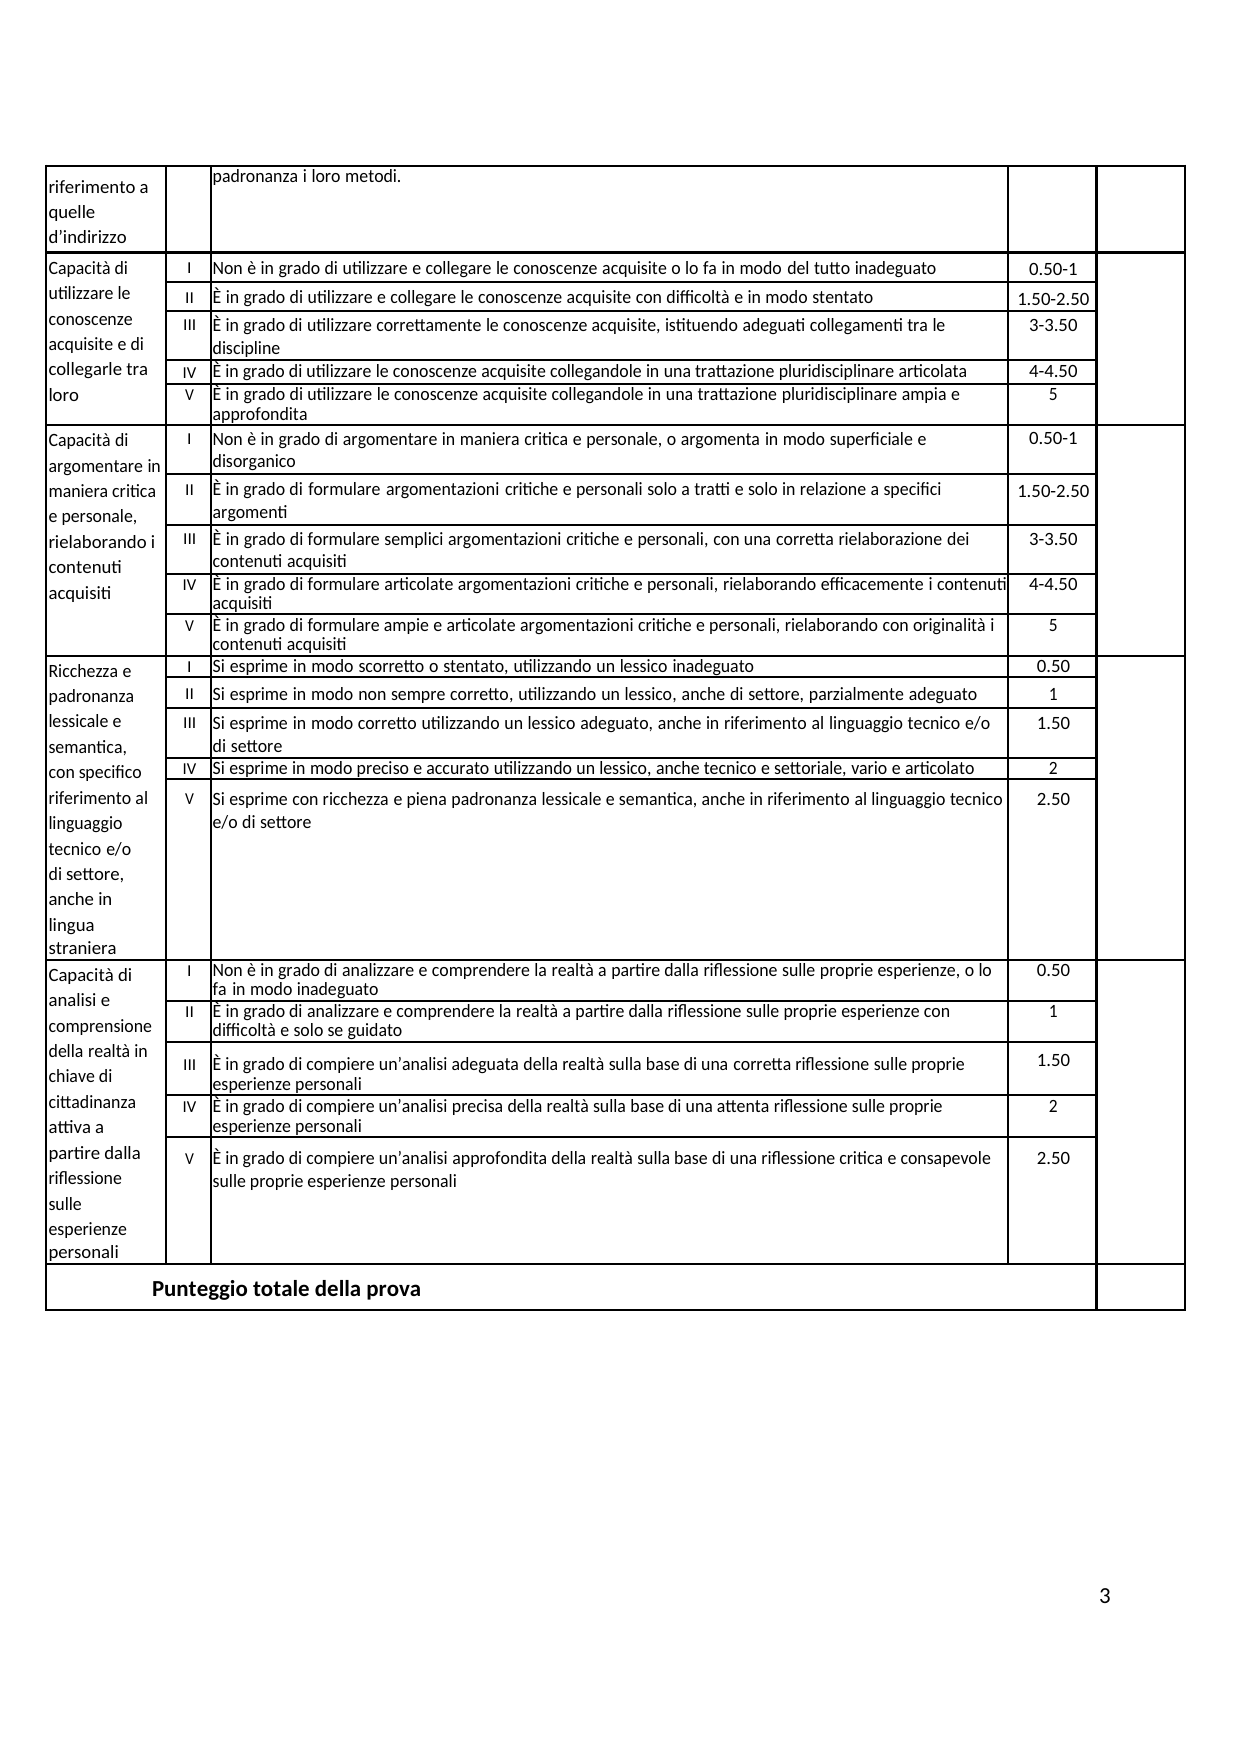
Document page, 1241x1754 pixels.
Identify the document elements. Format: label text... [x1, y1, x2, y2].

table_cell [1098, 1265, 1184, 1309]
table_cell Ricchezza e padronanza lessicale e semantica, con specifico riferimento al linguaggio tecnico e/o di settore, anche in lingua straniera [47, 657, 165, 959]
table_cell È in grado di compiere un’analisi adeguata della realtà sulla base di una corretta riflessione sulle proprie esperienze personali [212, 1043, 1007, 1094]
table_cell È in grado di formulare argomentazioni critiche e personali solo a tratti e solo in relazione a specifici argomenti [212, 475, 1007, 523]
table_cell V [167, 167, 210, 251]
table_cell Si esprime in modo non sempre corretto, utilizzando un lessico, anche di settore, parzialmente adeguato [212, 678, 1007, 707]
table_cell I [167, 426, 210, 473]
table_cell 1.50 [1009, 709, 1095, 757]
table_cell Capacità di analisi e comprensione della realtà in chiave di cittadinanza attiva a partire dalla riflessione sulle esperienze personali [47, 961, 165, 1263]
table_cell V [167, 1138, 210, 1263]
table_cell 3-3.50 [1009, 526, 1095, 572]
table_cell IV [167, 361, 210, 383]
table_cell III [167, 1043, 210, 1094]
table_cell 5 [1009, 615, 1095, 654]
table_cell 5 [1009, 167, 1095, 251]
table_cell V [167, 780, 210, 959]
table_cell III [167, 312, 210, 359]
table_cell [1098, 657, 1184, 959]
table_cell È in grado di formulare articolate argomentazioni critiche e personali, rielaborando efficacemente i contenuti acquisiti [212, 575, 1007, 613]
table_cell Capacità di argomentare in maniera critica e personale, rielaborando i contenuti acquisiti [47, 426, 165, 654]
table_cell II [167, 475, 210, 523]
table_cell V [167, 385, 210, 424]
table_cell 1.50 [1009, 1043, 1095, 1094]
table_cell II [167, 1002, 210, 1041]
table_cell II [167, 678, 210, 707]
table_cell È in grado di formulare semplici argomentazioni critiche e personali, con una corretta rielaborazione dei contenuti acquisiti [212, 526, 1007, 572]
table_cell III [167, 526, 210, 572]
table_cell 0.50 [1009, 961, 1095, 999]
table_cell IV [167, 1096, 210, 1136]
table_cell Capacità di utilizzare le conoscenze acquisite e di collegarle tra loro [47, 254, 165, 424]
table_cell 4-4.50 [1009, 575, 1095, 613]
table_cell [1098, 426, 1184, 654]
table_cell IV [167, 575, 210, 613]
table_cell È in grado di compiere un’analisi approfondita della realtà sulla base di una riflessione critica e consapevole sulle proprie esperienze personali [212, 1138, 1007, 1263]
table_cell V [167, 615, 210, 654]
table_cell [212, 167, 1007, 251]
table_cell 0.50-1 [1009, 254, 1095, 281]
table_cell I [167, 961, 210, 999]
table_cell 1.50-2.50 [1009, 283, 1095, 310]
table_cell 2.50 [1009, 1138, 1095, 1263]
table_cell È in grado di utilizzare e collegare le conoscenze acquisite con difficoltà e in modo stentato [212, 283, 1007, 310]
table_cell È in grado di analizzare e comprendere la realtà a partire dalla riflessione sulle proprie esperienze con difficoltà e solo se guidato [212, 1002, 1007, 1041]
table_cell Si esprime in modo preciso e accurato utilizzando un lessico, anche tecnico e settoriale, vario e articolato [212, 759, 1007, 778]
table_cell Non è in grado di analizzare e comprendere la realtà a partire dalla riflessione sulle proprie esperienze, o lo fa in modo inadeguato [212, 961, 1007, 999]
table_cell 3-3.50 [1009, 312, 1095, 359]
table_cell 0.50-1 [1009, 426, 1095, 473]
table_cell Non è in grado di utilizzare e collegare le conoscenze acquisite o lo fa in modo del tutto inadeguato [212, 254, 1007, 281]
table_cell È in grado di utilizzare correttamente le conoscenze acquisite, istituendo adeguati collegamenti tra le discipline [212, 312, 1007, 359]
table_cell Si esprime in modo corretto utilizzando un lessico adeguato, anche in riferimento al linguaggio tecnico e/o di settore [212, 709, 1007, 757]
table_cell È in grado di formulare ampie e articolate argomentazioni critiche e personali, rielaborando con originalità i contenuti acquisiti [212, 615, 1007, 654]
table_cell II [167, 283, 210, 310]
table_cell [1098, 254, 1184, 424]
table_cell 2 [1009, 759, 1095, 778]
table_cell I [167, 254, 210, 281]
table_cell 1.50-2.50 [1009, 475, 1095, 523]
table_cell È in grado di utilizzare le conoscenze acquisite collegandole in una trattazione pluridisciplinare articolata [212, 361, 1007, 383]
table_cell 5 [1009, 385, 1095, 424]
table_cell 4-4.50 [1009, 361, 1095, 383]
table_cell È in grado di utilizzare le conoscenze acquisite collegandole in una trattazione pluridisciplinare ampia e approfondita [212, 385, 1007, 424]
table_cell 1 [1009, 1002, 1095, 1041]
table_cell IV [167, 759, 210, 778]
table_cell Non è in grado di argomentare in maniera critica e personale, o argomenta in modo superficiale e disorganico [212, 426, 1007, 473]
table_cell È in grado di compiere un’analisi precisa della realtà sulla base di una attenta riflessione sulle proprie esperienze personali [212, 1096, 1007, 1136]
table_cell Si esprime con ricchezza e piena padronanza lessicale e semantica, anche in riferimento al linguaggio tecnico e/o di settore [212, 780, 1007, 959]
table_cell [1098, 961, 1184, 1263]
table_cell 2 [1009, 1096, 1095, 1136]
table_cell Si esprime in modo scorretto o stentato, utilizzando un lessico inadeguato [212, 657, 1007, 676]
table_cell Punteggio totale della prova [47, 1265, 1095, 1309]
table_cell 1 [1009, 678, 1095, 707]
table_cell 0.50 [1009, 657, 1095, 676]
table_cell III [167, 709, 210, 757]
table_cell I [167, 657, 210, 676]
table_cell 2.50 [1009, 780, 1095, 959]
